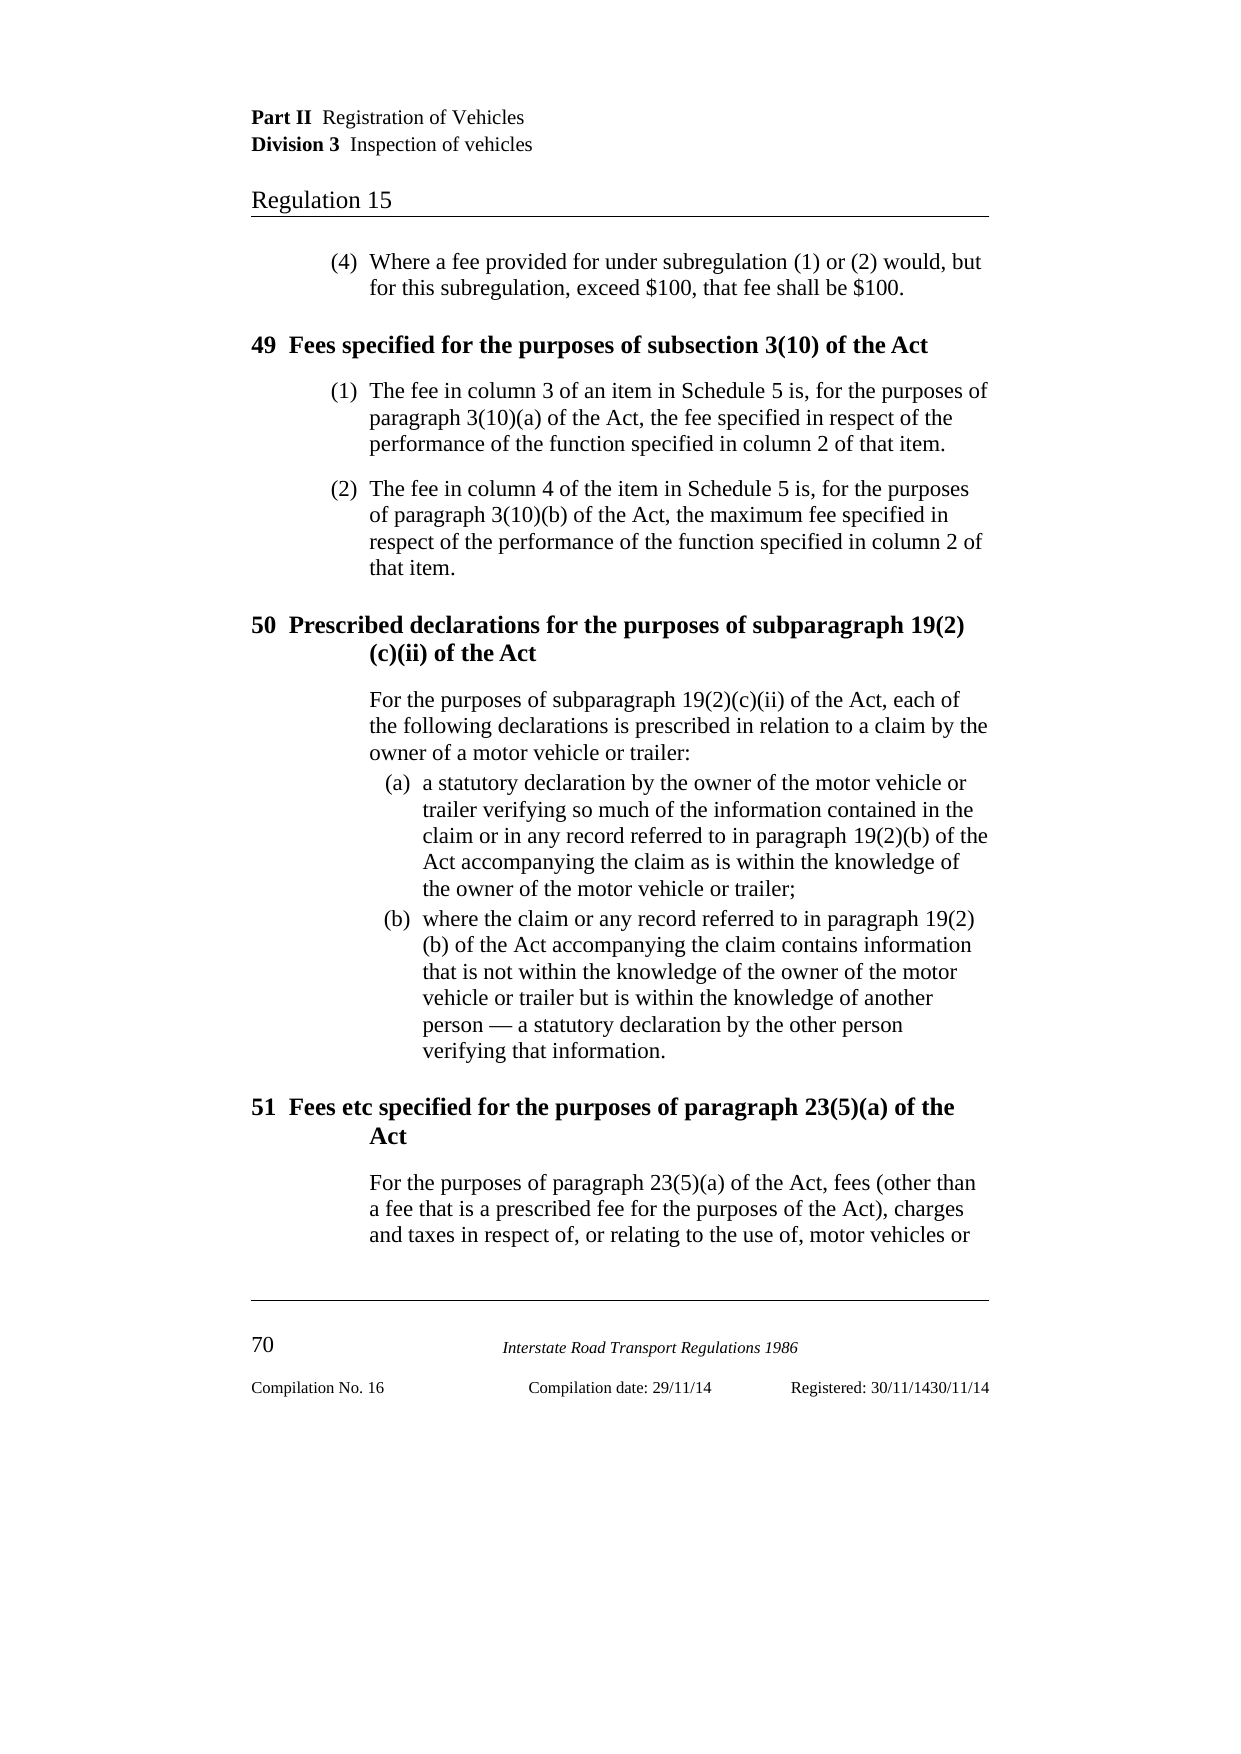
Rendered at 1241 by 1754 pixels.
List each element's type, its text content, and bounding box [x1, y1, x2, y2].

text (4) Where a fee provided for under subregulation (1) or (2) would, but for this subregulation, exceed $100, that fee shall be $100. [251, 248, 989, 301]
text (b) where the claim or any record referred to in paragraph 19(2)(b) of the Act accompanying the claim contains information that is not within the knowledge of the owner of the motor vehicle or trailer but is within the knowledge of another person — a statutory declaration by the other person verifying that information. [251, 905, 989, 1063]
text (1) The fee in column 3 of an item in Schedule 5 is, for the purposes of paragraph 3(10)(a) of the Act, the fee specified in respect of the performance of the function specified in column 2 of that item. [251, 377, 989, 456]
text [251, 1169, 989, 1248]
text 51 Fees etc specified for the purposes of paragraph 23(5)(a) of the Act [251, 1092, 989, 1150]
text 49 Fees specified for the purposes of subsection 3(10) of the Act [251, 330, 989, 359]
text For the purposes of subparagraph 19(2)(c)(ii) of the Act, each of the following declarations is prescribed in relation to a claim by the owner of a motor vehicle or trailer: [251, 686, 989, 765]
text (2) The fee in column 4 of the item in Schedule 5 is, for the purposes of paragraph 3(10)(b) of the Act, the maximum fee specified in respect of the performance of the function specified in column 2 of that item. [251, 475, 989, 581]
text (a) a statutory declaration by the owner of the motor vehicle or trailer verifying so much of the information contained in the claim or in any record referred to in paragraph 19(2)(b) of the Act accompanying the claim as is within the knowledge of the owner of the motor vehicle or trailer; [251, 769, 989, 901]
text 50 Prescribed declarations for the purposes of subparagraph 19(2)(c)(ii) of the Act [251, 610, 989, 667]
